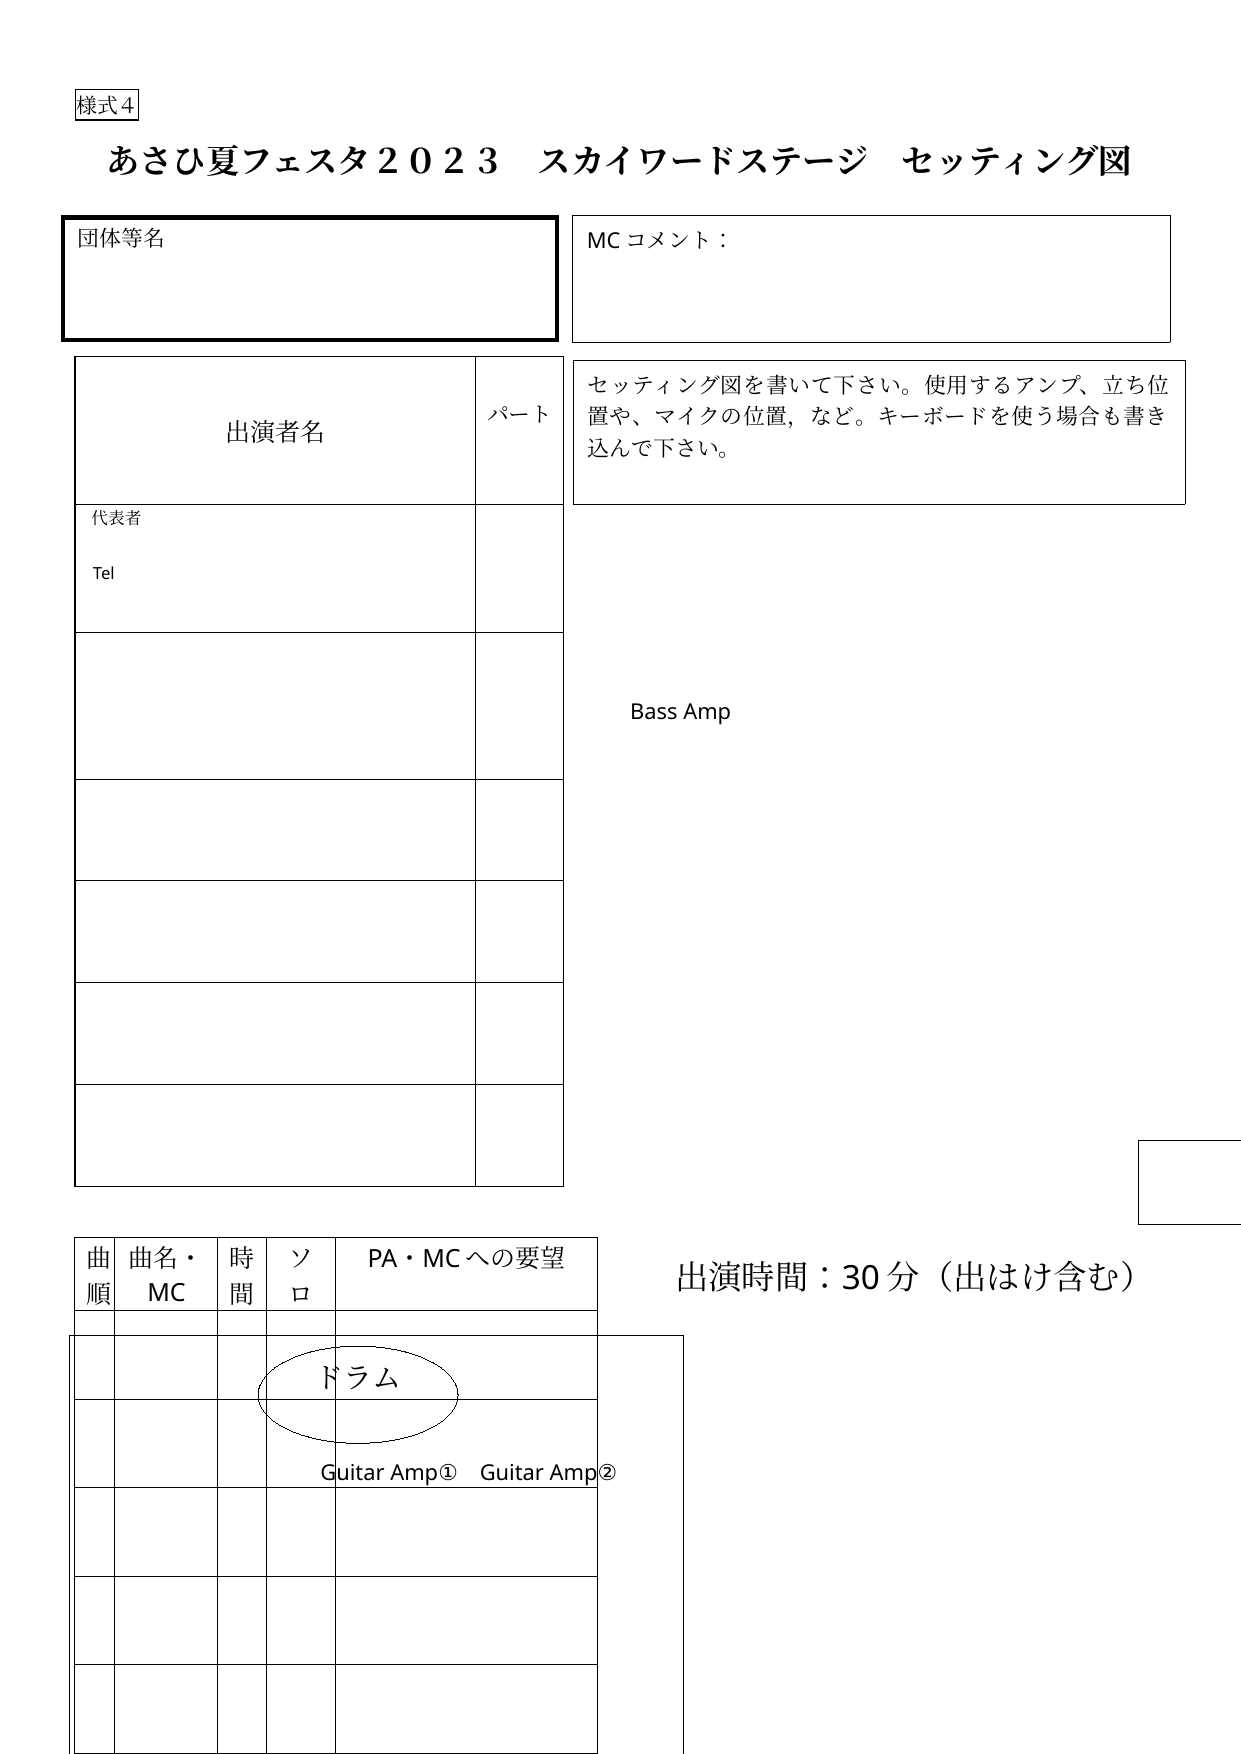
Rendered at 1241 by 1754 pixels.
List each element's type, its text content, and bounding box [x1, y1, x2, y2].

table_cell [76, 1085, 475, 1186]
table_cell [75, 1665, 114, 1753]
table_cell [476, 780, 563, 880]
table_cell [267, 1665, 335, 1753]
table_cell [115, 1488, 217, 1576]
table_cell [76, 505, 475, 632]
table_header 出演者名 [76, 357, 475, 504]
table_cell [336, 1577, 597, 1664]
table_cell [76, 633, 475, 778]
table_header PA・MCへの要望 [336, 1238, 597, 1310]
table_header 曲順 [75, 1238, 114, 1310]
table_cell [336, 1311, 597, 1399]
table_cell [476, 881, 563, 982]
table_cell [267, 1311, 335, 1399]
table_cell [115, 1400, 217, 1487]
table_cell [476, 505, 563, 632]
table_cell [476, 633, 563, 778]
table_cell [115, 1311, 217, 1399]
table_cell [267, 1577, 335, 1664]
table_cell [336, 1488, 597, 1576]
table_cell [218, 1488, 266, 1576]
table_cell [476, 1085, 563, 1186]
table_header 時間 [218, 1238, 266, 1310]
table_cell [75, 1400, 114, 1487]
table_cell [75, 1577, 114, 1664]
table_cell [115, 1665, 217, 1753]
table_cell [336, 1665, 597, 1753]
table_cell [76, 780, 475, 880]
table_cell [218, 1577, 266, 1664]
table_cell [75, 1311, 114, 1399]
table_cell [218, 1400, 266, 1487]
table_header ソロ [267, 1238, 335, 1310]
table_header パート [476, 357, 563, 504]
table_cell [267, 1400, 335, 1487]
table_cell [115, 1577, 217, 1664]
table_cell [336, 1400, 597, 1487]
table_header 曲名・MC [115, 1238, 217, 1310]
table_cell [75, 1488, 114, 1576]
table_cell [76, 881, 475, 982]
table_cell [267, 1488, 335, 1576]
table_cell [218, 1311, 266, 1399]
table_cell [76, 983, 475, 1084]
table_cell [476, 983, 563, 1084]
table_cell [218, 1665, 266, 1753]
